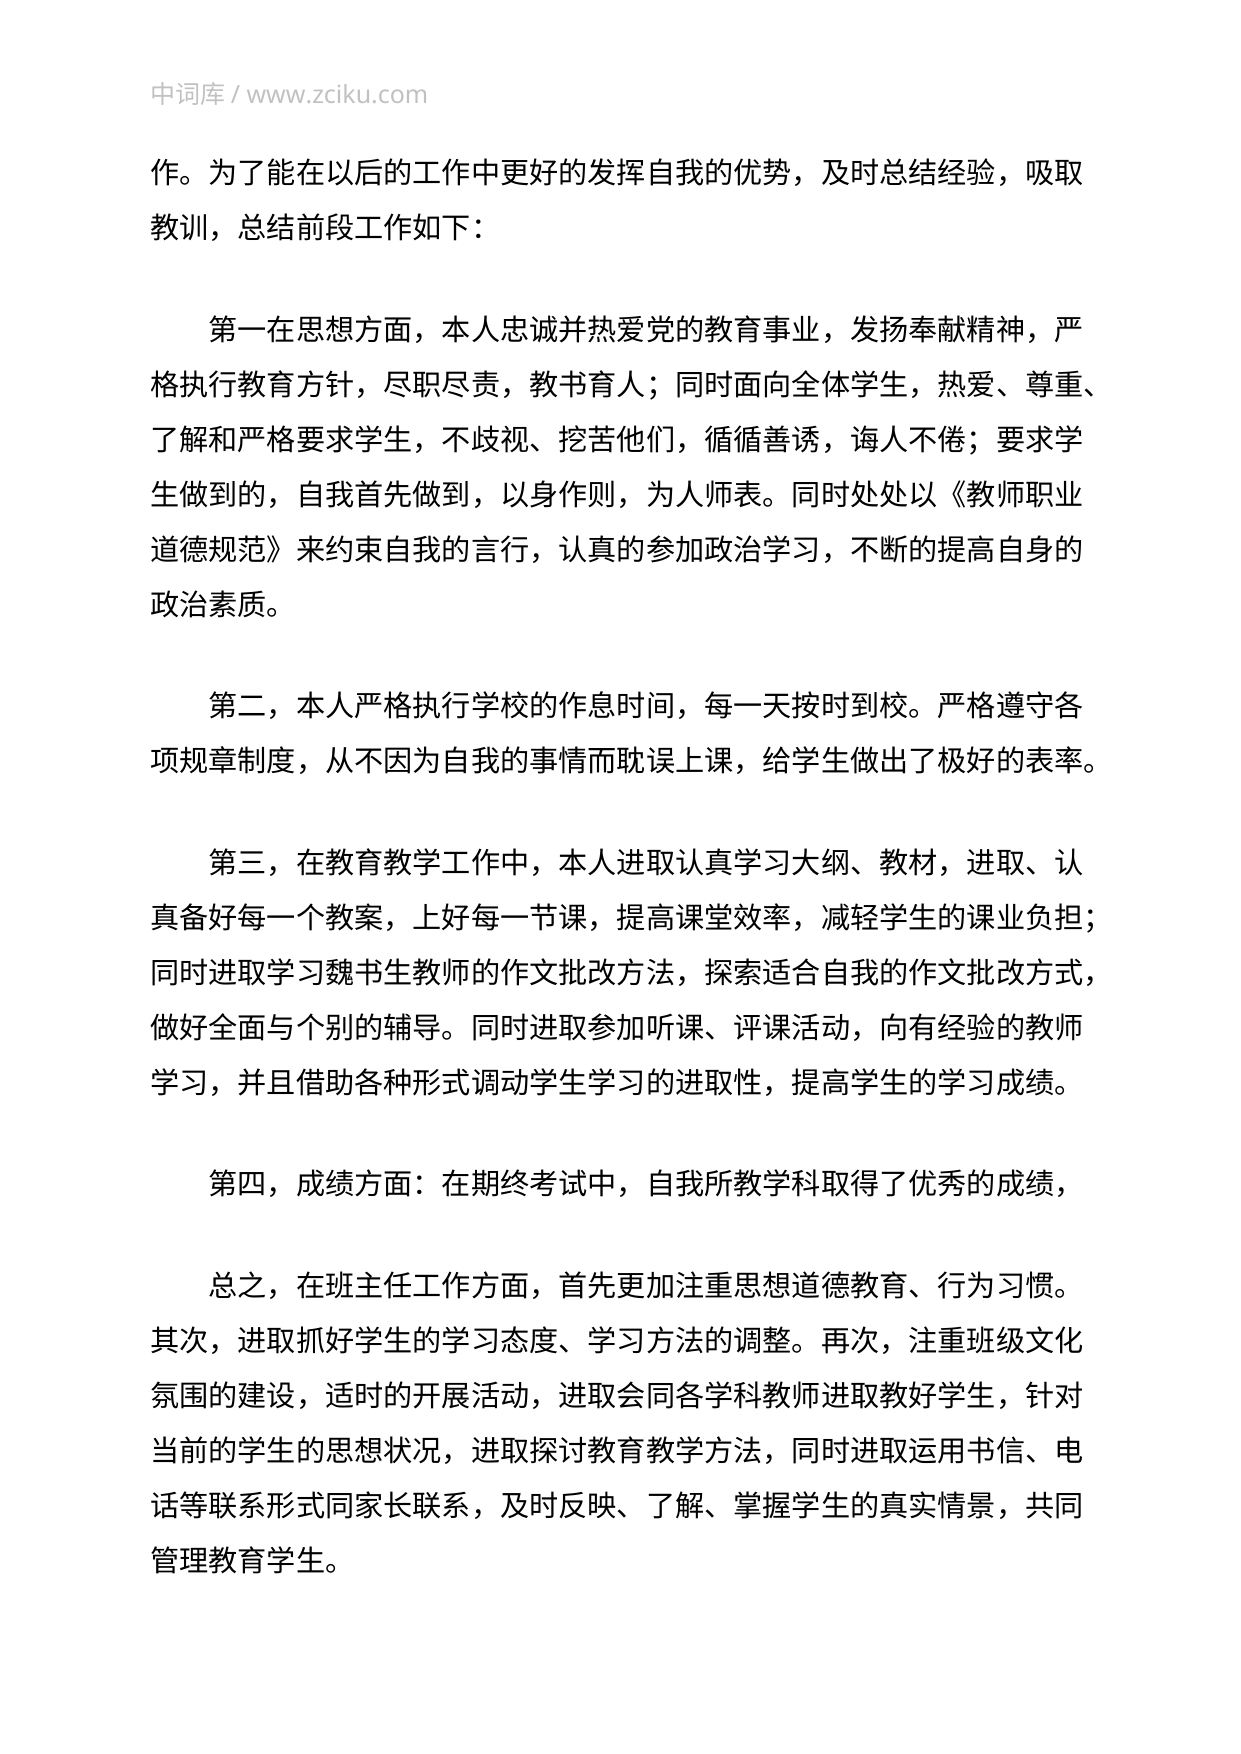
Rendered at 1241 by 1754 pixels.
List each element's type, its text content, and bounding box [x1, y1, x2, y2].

text 第二，本人严格执行学校的作息时间，每一天按时到校。严格遵守各项规章制度，从不因为自我的事情而耽误上课，给学生做出了极好的表率。 [150, 683, 1090, 780]
text 第三，在教育教学工作中，本人进取认真学习大纲、教材，进取、认真备好每一个教案，上好每一节课，提高课堂效率，减轻学生的课业负担；同时进取学习魏书生教师的作文批改方法，探索适合自我的作文批改方式，做好全面与个别的辅导。同时进取参加听课、评课活动，向有经验的教师学习，并且借助各种形式调动学生学习的进取性，提高学生的学习成绩。 [150, 839, 1090, 1101]
text 总之，在班主任工作方面，首先更加注重思想道德教育、行为习惯。其次，进取抓好学生的学习态度、学习方法的调整。再次，注重班级文化氛围的建设，适时的开展活动，进取会同各学科教师进取教好学生，针对当前的学生的思想状况，进取探讨教育教学方法，同时进取运用书信、电话等联系形式同家长联系，及时反映、了解、掌握学生的真实情景，共同管理教育学生。 [150, 1263, 1090, 1579]
text 第一在思想方面，本人忠诚并热爱党的教育事业，发扬奉献精神，严格执行教育方针，尽职尽责，教书育人；同时面向全体学生，热爱、尊重、了解和严格要求学生，不歧视、挖苦他们，循循善诱，诲人不倦；要求学生做到的，自我首先做到，以身作则，为人师表。同时处处以《教师职业道德规范》来约束自我的言行，认真的参加政治学习，不断的提高自身的政治素质。 [150, 307, 1090, 623]
text 第四，成绩方面：在期终考试中，自我所教学科取得了优秀的成绩， [150, 1161, 1090, 1203]
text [150, 150, 1090, 247]
